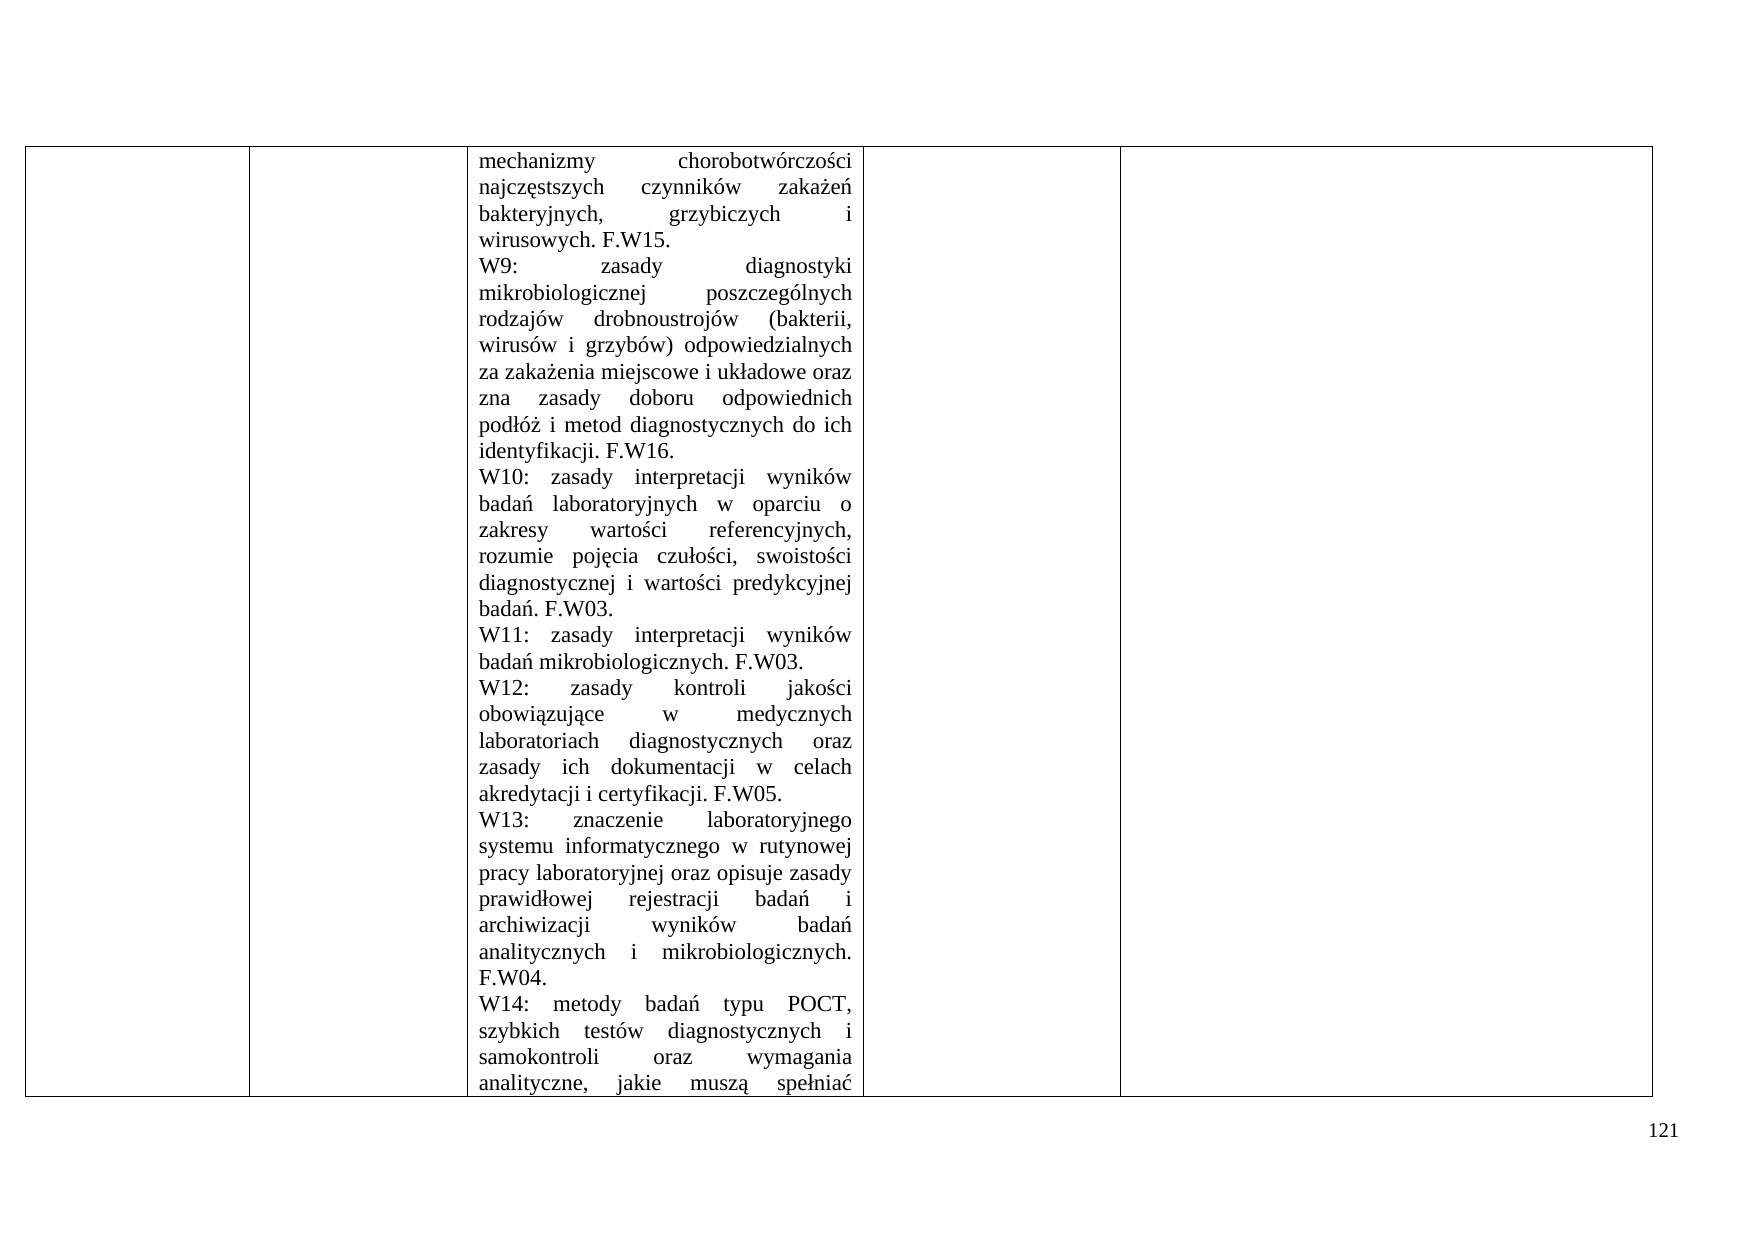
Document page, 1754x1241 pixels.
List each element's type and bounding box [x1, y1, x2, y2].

table_cell [468, 147, 863, 1096]
table_cell [864, 147, 1120, 1096]
table_cell [250, 147, 467, 1096]
table_cell [1121, 147, 1652, 1096]
